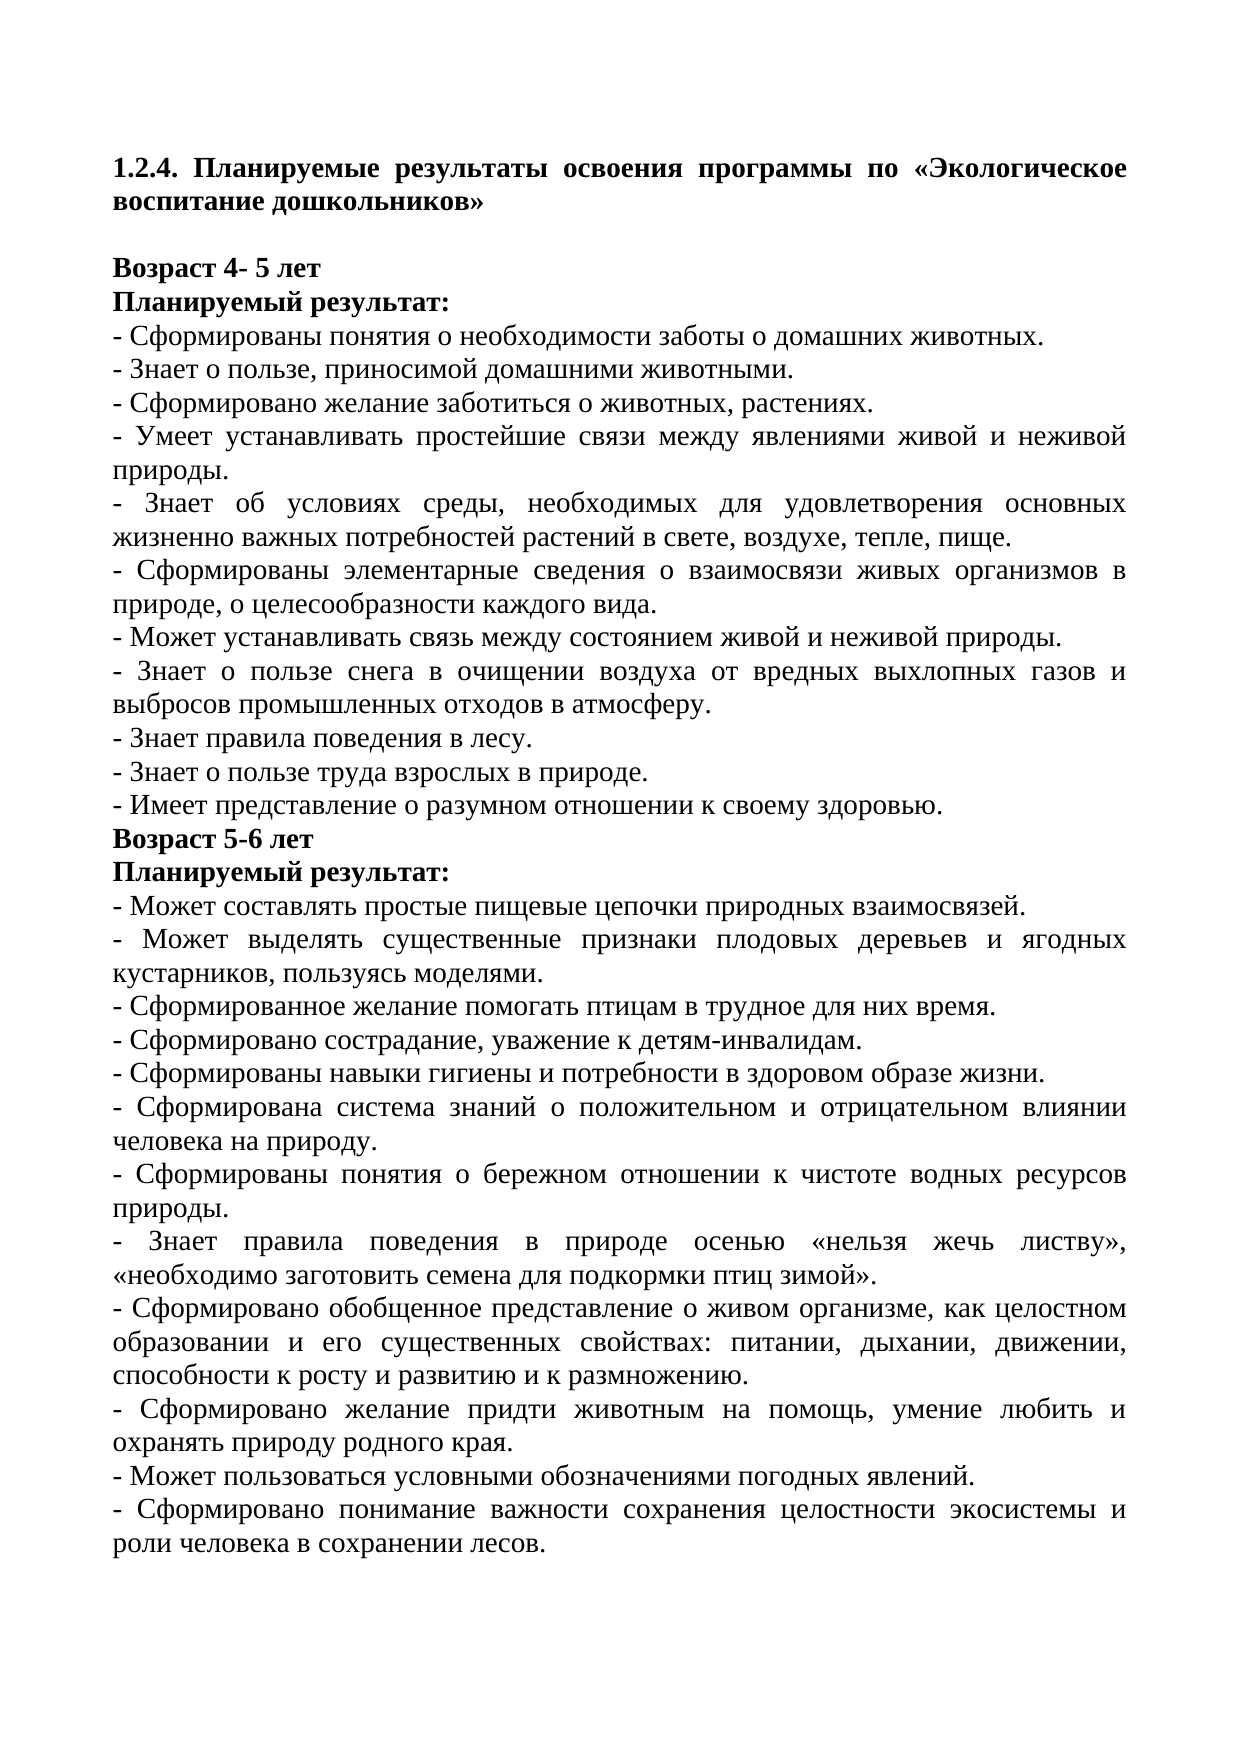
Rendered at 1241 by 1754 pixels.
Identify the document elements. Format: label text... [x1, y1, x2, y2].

text - Знает о пользе труда взрослых в природе. [112, 754, 1128, 787]
text - Сформировано сострадание, уважение к детям-инвалидам. [112, 1022, 1128, 1056]
text - Может пользоваться условными обозначениями погодных явлений. [112, 1458, 1128, 1492]
text - Может выделять существенные признаки плодовых деревьев и ягодных кустарников, пользуясь моделями. [112, 921, 1128, 988]
text - Знает о пользе снега в очищении воздуха от вредных выхлопных газов и выбросов промышленных отходов в атмосферу. [112, 653, 1128, 720]
text - Знает об условиях среды, необходимых для удовлетворения основных жизненно важных потребностей растений в свете, воздухе, тепле, пище. [112, 485, 1128, 552]
text 1.2.4. Планируемые результаты освоения программы по «Экологическое воспитание дошкольников» [112, 150, 1128, 217]
text - Сформирована система знаний о положительном и отрицательном влиянии человека на природу. [112, 1089, 1128, 1156]
text - Сформировано обобщенное представление о живом организме, как целостном образовании и его существенных свойствах: питании, дыхании, движении, способности к росту и развитию и к размножению. [112, 1290, 1128, 1391]
text - Знает правила поведения в лесу. [112, 720, 1128, 754]
text - Сформированы элементарные сведения о взаимосвязи живых организмов в природе, о целесообразности каждого вида. [112, 552, 1128, 619]
text Планируемый результат: [112, 854, 1128, 888]
text - Имеет представление о разумном отношении к своему здоровью. [112, 787, 1128, 821]
text - Сформированное желание помогать птицам в трудное для них время. [112, 988, 1128, 1022]
text - Сформированы навыки гигиены и потребности в здоровом образе жизни. [112, 1056, 1128, 1089]
text - Знает правила поведения в природе осенью «нельзя жечь листву», «необходимо заготовить семена для подкормки птиц зимой». [112, 1223, 1128, 1290]
text - Может устанавливать связь между состоянием живой и неживой природы. [112, 619, 1128, 653]
text - Сформированы понятия о бережном отношении к чистоте водных ресурсов природы. [112, 1156, 1128, 1223]
text Возраст 4- 5 лет [112, 251, 1128, 284]
text - Сформировано понимание важности сохранения целостности экосистемы и роли человека в сохранении лесов. [112, 1492, 1128, 1559]
text Возраст 5-6 лет [112, 821, 1128, 854]
text Планируемый результат: [112, 284, 1128, 318]
text - Знает о пользе, приносимой домашними животными. [112, 351, 1128, 385]
text - Может составлять простые пищевые цепочки природных взаимосвязей. [112, 888, 1128, 921]
text - Умеет устанавливать простейшие связи между явлениями живой и неживой природы. [112, 418, 1128, 485]
text - Сформировано желание заботиться о животных, растениях. [112, 385, 1128, 418]
text - Сформированы понятия о необходимости заботы о домашних животных. [112, 318, 1128, 351]
text - Сформировано желание придти животным на помощь, умение любить и охранять природу родного края. [112, 1391, 1128, 1458]
